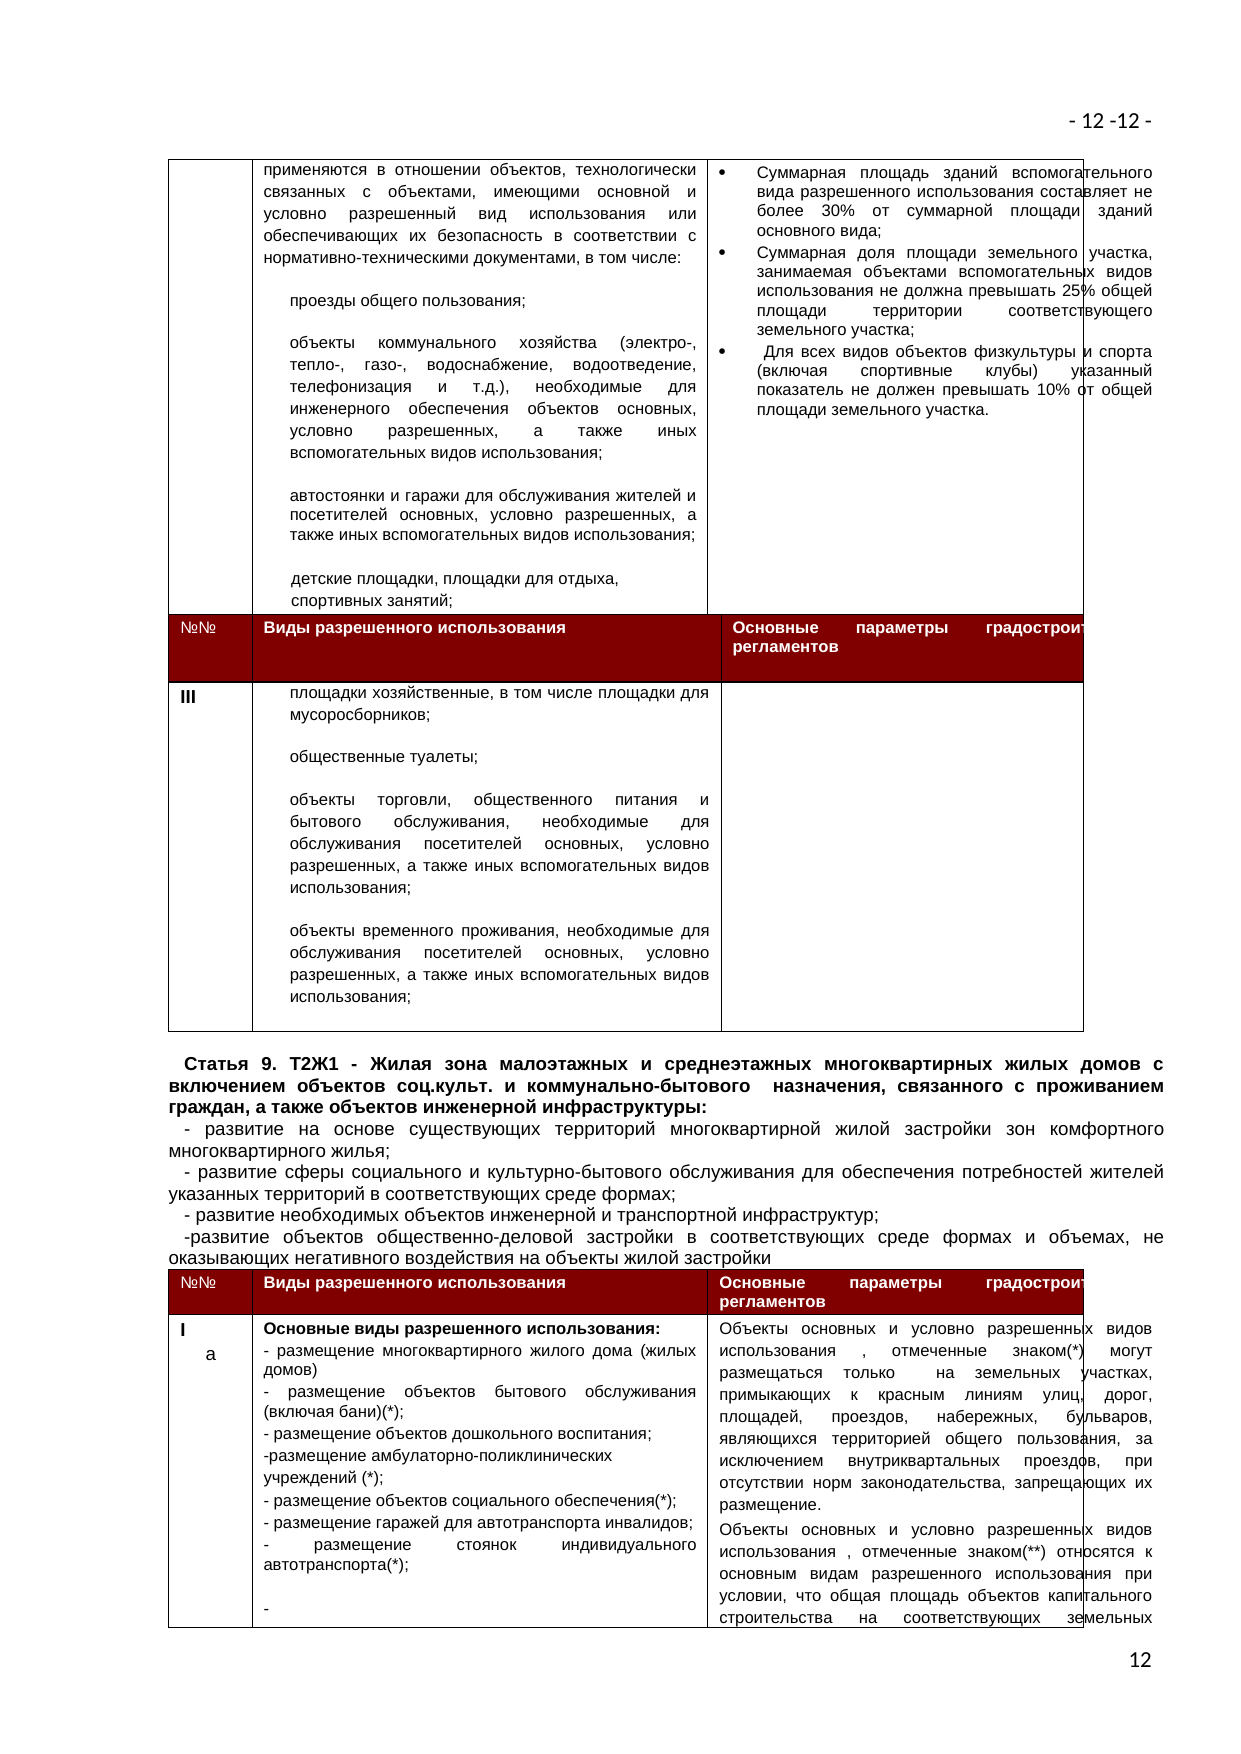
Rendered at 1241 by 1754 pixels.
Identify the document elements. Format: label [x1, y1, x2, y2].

table_header [163, 159, 1137, 1628]
